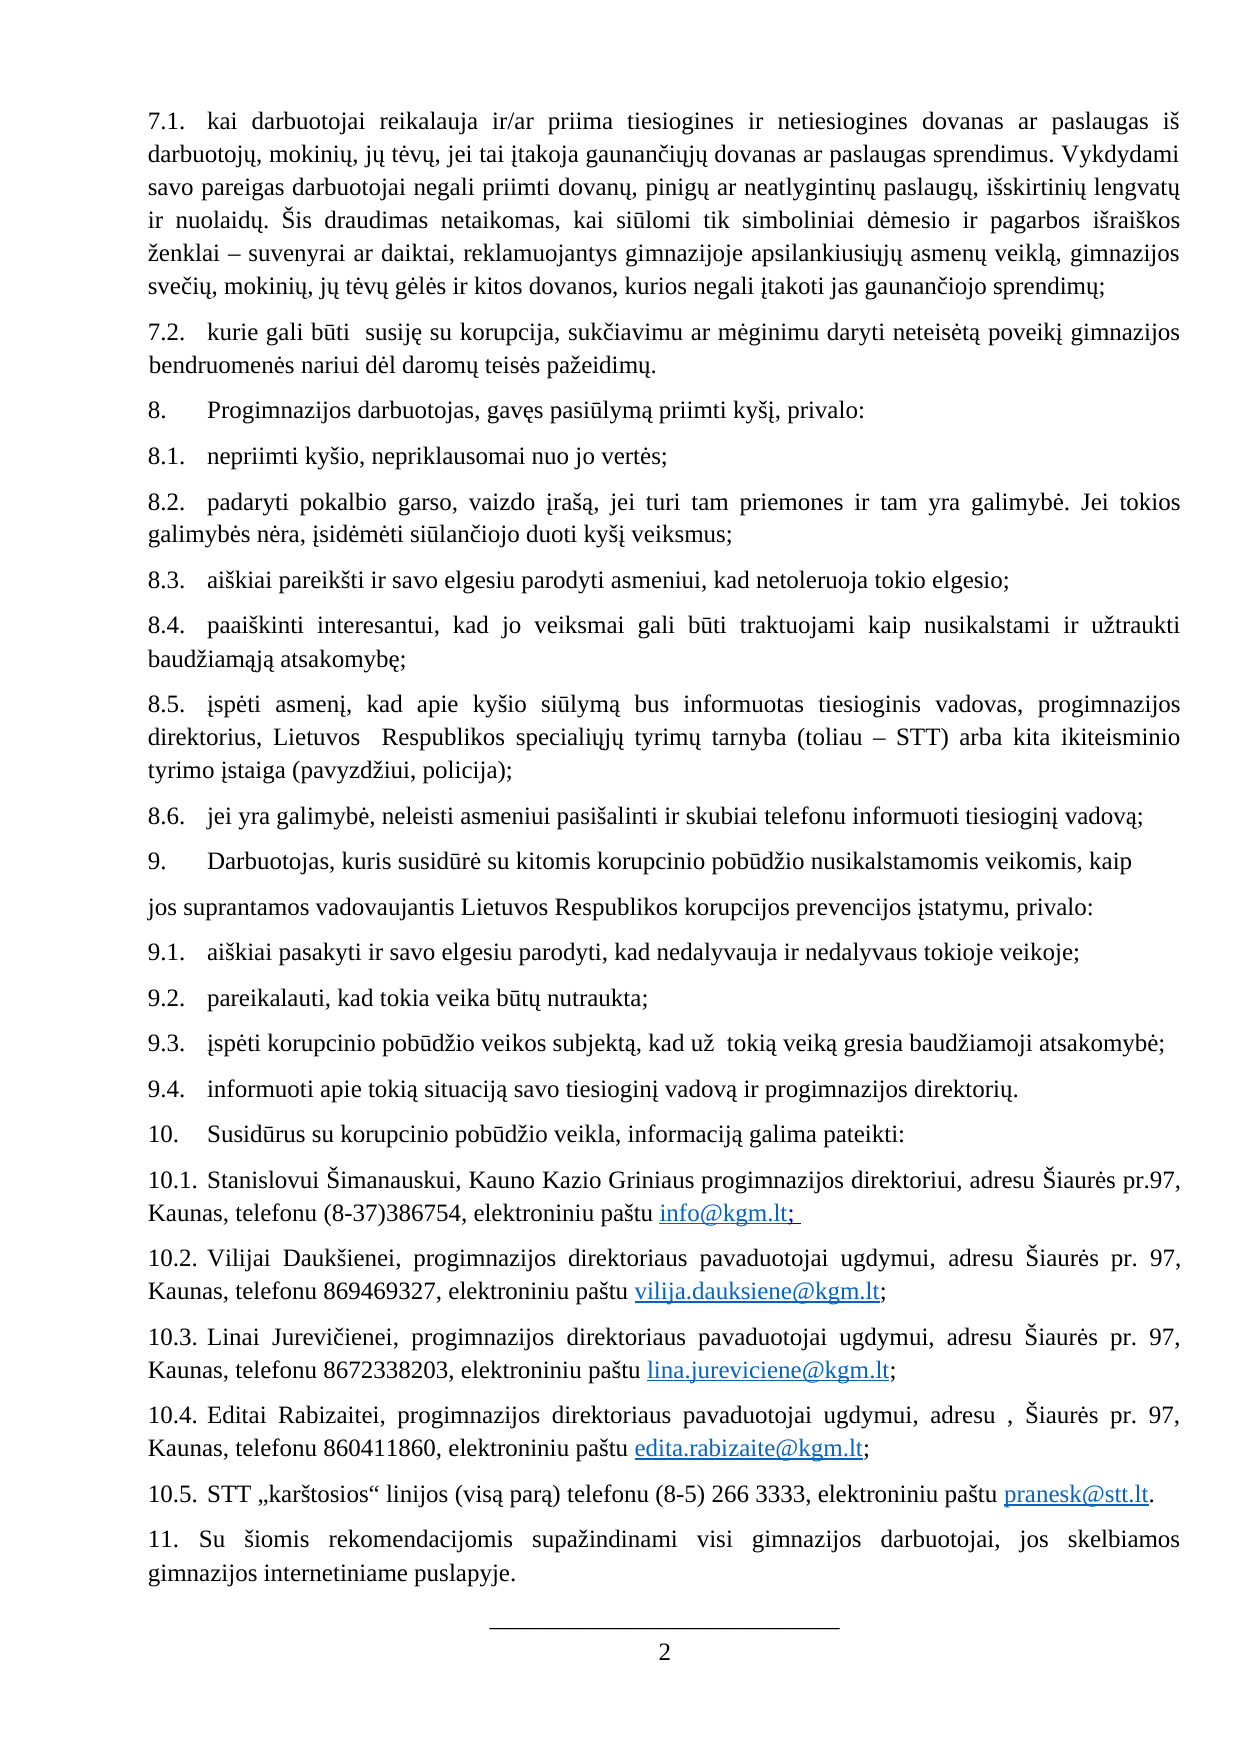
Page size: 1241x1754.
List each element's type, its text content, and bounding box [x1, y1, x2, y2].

list padaryti pokalbio garso, vaizdo įrašą, jei turi tam priemones ir tam yra galimybė. Jei tokios galimybės nėra, įsidėmėti siūlančiojo duoti kyšį veiksmus; [148, 487, 1181, 548]
list įspėti asmenį, kad apie kyšio siūlymą bus informuotas tiesioginis vadovas, progimnazijos direktorius, Lietuvos Respublikos specialiųjų tyrimų tarnyba (toliau – STT) arba kita ikiteisminio tyrimo įstaiga (pavyzdžiui, policija); [148, 689, 1181, 784]
list jei yra galimybė, neleisti asmeniui pasišalinti ir skubiai telefonu informuoti tiesioginį vadovą; [148, 801, 1181, 829]
list Linai Jurevičienei, progimnazijos direktoriaus pavaduotojai ugdymui, adresu Šiaurės pr. 97, Kaunas, telefonu 8672338203, elektroniniu paštu lina.jureviciene@kgm.lt; [148, 1322, 1181, 1384]
text 11. Su šiomis rekomendacijomis supažindinami visi gimnazijos darbuotojai, jos skelbiamos gimnazijos internetiniame puslapyje. [148, 1524, 1181, 1586]
list kai darbuotojai reikalauja ir/ar priima tiesiogines ir netiesiogines dovanas ar paslaugas iš darbuotojų, mokinių, jų tėvų, jei tai įtakoja gaunančiųjų dovanas ar paslaugas sprendimus. Vykdydami savo pareigas darbuotojai negali priimti dovanų, pinigų ar neatlygintinų paslaugų, išskirtinių lengvatų ir nuolaidų. Šis draudimas netaikomas, kai siūlomi tik simboliniai dėmesio ir pagarbos išraiškos ženklai – suvenyrai ar daiktai, reklamuojantys gimnazijoje apsilankiusiųjų asmenų veiklą, gimnazijos svečių, mokinių, jų tėvų gėlės ir kitos dovanos, kurios negali įtakoti jas gaunančiojo sprendimų; [148, 106, 1181, 300]
list Susidūrus su korupcinio pobūdžio veikla, informaciją galima pateikti: [148, 1119, 1181, 1148]
list nepriimti kyšio, nepriklausomai nuo jo vertės; [148, 441, 1181, 470]
text ____________________________ [388, 1603, 940, 1632]
list informuoti apie tokią situaciją savo tiesioginį vadovą ir progimnazijos direktorių. [148, 1074, 1181, 1103]
list paaiškinti interesantui, kad jo veiksmai gali būti traktuojami kaip nusikalstami ir užtraukti baudžiamąją atsakomybę; [148, 611, 1181, 672]
list aiškiai pasakyti ir savo elgesiu parodyti, kad nedalyvauja ir nedalyvaus tokioje veikoje; [148, 937, 1181, 966]
list Stanislovui Šimanauskui, Kauno Kazio Griniaus progimnazijos direktoriui, adresu Šiaurės pr.97, Kaunas, telefonu (8-37)386754, elektroniniu paštu info@kgm.lt; [148, 1165, 1181, 1227]
list kurie gali būti susiję su korupcija, sukčiavimu ar mėginimu daryti neteisėtą poveikį gimnazijos bendruomenės nariui dėl daromų teisės pažeidimų. [148, 317, 1181, 379]
list pareikalauti, kad tokia veika būtų nutraukta; [148, 983, 1181, 1012]
list Vilijai Daukšienei, progimnazijos direktoriaus pavaduotojai ugdymui, adresu Šiaurės pr. 97, Kaunas, telefonu 869469327, elektroniniu paštu vilija.dauksiene@kgm.lt; [148, 1243, 1181, 1305]
list įspėti korupcinio pobūdžio veikos subjektą, kad už tokią veiką gresia baudžiamoji atsakomybė; [148, 1028, 1181, 1057]
list STT „karštosios“ linijos (visą parą) telefonu (8-5) 266 3333, elektroniniu paštu pranesk@stt.lt. [148, 1479, 1181, 1508]
text jos suprantamos vadovaujantis Lietuvos Respublikos korupcijos prevencijos įstatymu, privalo: [148, 892, 1181, 921]
list Darbuotojas, kuris susidūrė su kitomis korupcinio pobūdžio nusikalstamomis veikomis, kaip [148, 846, 1181, 875]
list Progimnazijos darbuotojas, gavęs pasiūlymą priimti kyšį, privalo: [148, 396, 1181, 424]
list aiškiai pareikšti ir savo elgesiu parodyti asmeniui, kad netoleruoja tokio elgesio; [148, 565, 1181, 594]
list Editai Rabizaitei, progimnazijos direktoriaus pavaduotojai ugdymui, adresu , Šiaurės pr. 97, Kaunas, telefonu 860411860, elektroniniu paštu edita.rabizaite@kgm.lt; [148, 1401, 1181, 1462]
